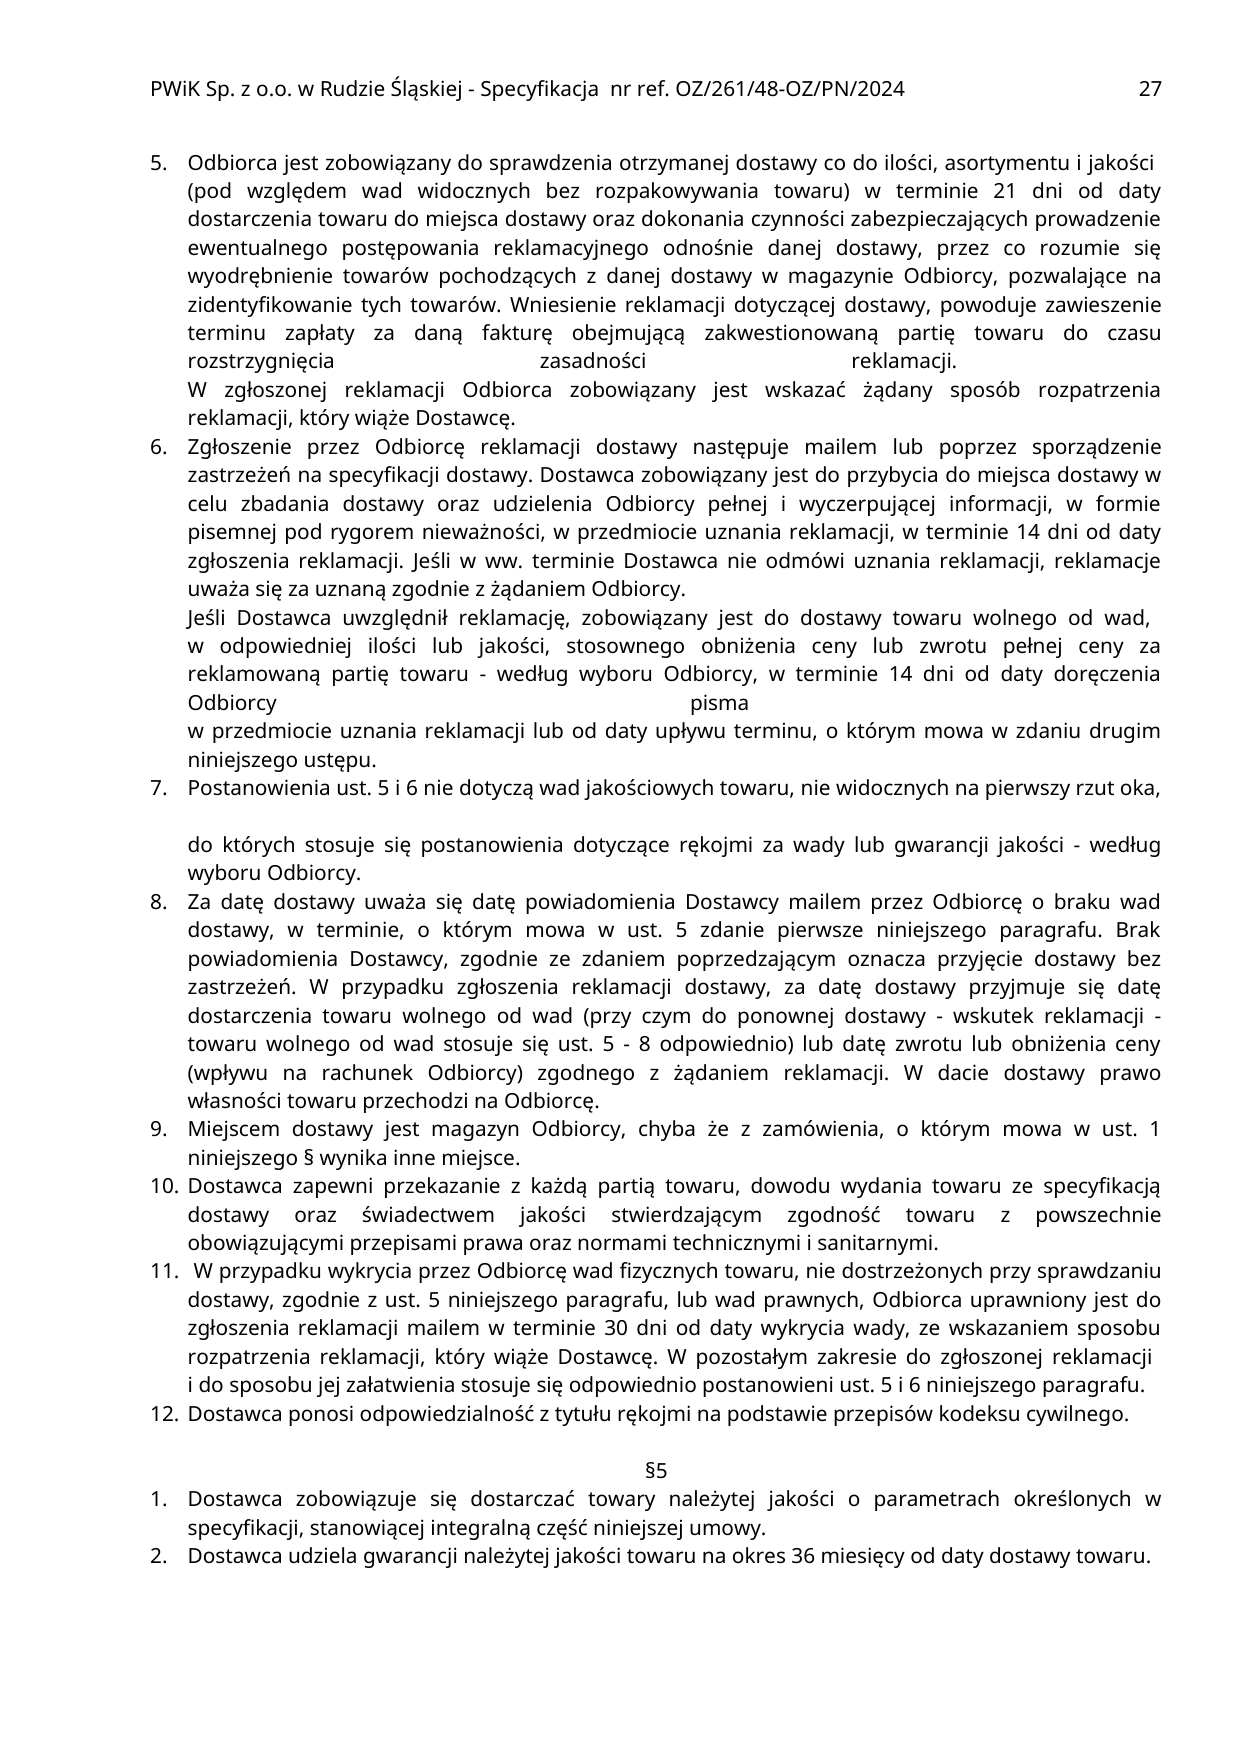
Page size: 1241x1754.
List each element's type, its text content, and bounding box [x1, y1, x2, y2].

text §5 [150, 1456, 1162, 1484]
list Dostawca ponosi odpowiedzialność z tytułu rękojmi na podstawie przepisów kodeksu cywilnego. [150, 1399, 1162, 1427]
text Jeśli Dostawca uwzględnił reklamację, zobowiązany jest do dostawy towaru wolnego od wad, w odpowiedniej ilości lub jakości, stosownego obniżenia ceny lub zwrotu pełnej ceny za reklamowaną partię towaru - według wyboru Odbiorcy, w terminie 14 dni od daty doręczenia Odbiorcy pisma w przedmiocie uznania reklamacji lub od daty upływu terminu, o którym mowa w zdaniu drugim niniejszego ustępu. [187, 603, 1162, 773]
list Dostawca zobowiązuje się dostarczać towary należytej jakości o parametrach określonych w specyfikacji, stanowiącej integralną część niniejszej umowy. [150, 1484, 1162, 1541]
list Dostawca udziela gwarancji należytej jakości towaru na okres 36 miesięcy od daty dostawy towaru. [150, 1541, 1162, 1569]
list Dostawca zapewni przekazanie z każdą partią towaru, dowodu wydania towaru ze specyfikacją dostawy oraz świadectwem jakości stwierdzającym zgodność towaru z powszechnie obowiązującymi przepisami prawa oraz normami technicznymi i sanitarnymi. [150, 1171, 1162, 1257]
list Odbiorca jest zobowiązany do sprawdzenia otrzymanej dostawy co do ilości, asortymentu i jakości (pod względem wad widocznych bez rozpakowywania towaru) w terminie 21 dni od daty dostarczenia towaru do miejsca dostawy oraz dokonania czynności zabezpieczających prowadzenie ewentualnego postępowania reklamacyjnego odnośnie danej dostawy, przez co rozumie się wyodrębnienie towarów pochodzących z danej dostawy w magazynie Odbiorcy, pozwalające na zidentyfikowanie tych towarów. Wniesienie reklamacji dotyczącej dostawy, powoduje zawieszenie terminu zapłaty za daną fakturę obejmującą zakwestionowaną partię towaru do czasu rozstrzygnięcia zasadności reklamacji. W zgłoszonej reklamacji Odbiorca zobowiązany jest wskazać żądany sposób rozpatrzenia reklamacji, który wiąże Dostawcę. [150, 148, 1162, 432]
list W przypadku wykrycia przez Odbiorcę wad fizycznych towaru, nie dostrzeżonych przy sprawdzaniu dostawy, zgodnie z ust. 5 niniejszego paragrafu, lub wad prawnych, Odbiorca uprawniony jest do zgłoszenia reklamacji mailem w terminie 30 dni od daty wykrycia wady, ze wskazaniem sposobu rozpatrzenia reklamacji, który wiąże Dostawcę. W pozostałym zakresie do zgłoszonej reklamacji i do sposobu jej załatwienia stosuje się odpowiednio postanowieni ust. 5 i 6 niniejszego paragrafu. [150, 1257, 1162, 1399]
list Za datę dostawy uważa się datę powiadomienia Dostawcy mailem przez Odbiorcę o braku wad dostawy, w terminie, o którym mowa w ust. 5 zdanie pierwsze niniejszego paragrafu. Brak powiadomienia Dostawcy, zgodnie ze zdaniem poprzedzającym oznacza przyjęcie dostawy bez zastrzeżeń. W przypadku zgłoszenia reklamacji dostawy, za datę dostawy przyjmuje się datę dostarczenia towaru wolnego od wad (przy czym do ponownej dostawy - wskutek reklamacji - towaru wolnego od wad stosuje się ust. 5 - 8 odpowiednio) lub datę zwrotu lub obniżenia ceny (wpływu na rachunek Odbiorcy) zgodnego z żądaniem reklamacji. W dacie dostawy prawo własności towaru przechodzi na Odbiorcę. [150, 887, 1162, 1114]
list Zgłoszenie przez Odbiorcę reklamacji dostawy następuje mailem lub poprzez sporządzenie zastrzeżeń na specyfikacji dostawy. Dostawca zobowiązany jest do przybycia do miejsca dostawy w celu zbadania dostawy oraz udzielenia Odbiorcy pełnej i wyczerpującej informacji, w formie pisemnej pod rygorem nieważności, w przedmiocie uznania reklamacji, w terminie 14 dni od daty zgłoszenia reklamacji. Jeśli w ww. terminie Dostawca nie odmówi uznania reklamacji, reklamacje uważa się za uznaną zgodnie z żądaniem Odbiorcy. [150, 432, 1162, 603]
list Postanowienia ust. 5 i 6 nie dotyczą wad jakościowych towaru, nie widocznych na pierwszy rzut oka, do których stosuje się postanowienia dotyczące rękojmi za wady lub gwarancji jakości - według wyboru Odbiorcy. [150, 773, 1162, 887]
list Miejscem dostawy jest magazyn Odbiorcy, chyba że z zamówienia, o którym mowa w ust. 1 niniejszego § wynika inne miejsce. [150, 1114, 1162, 1171]
